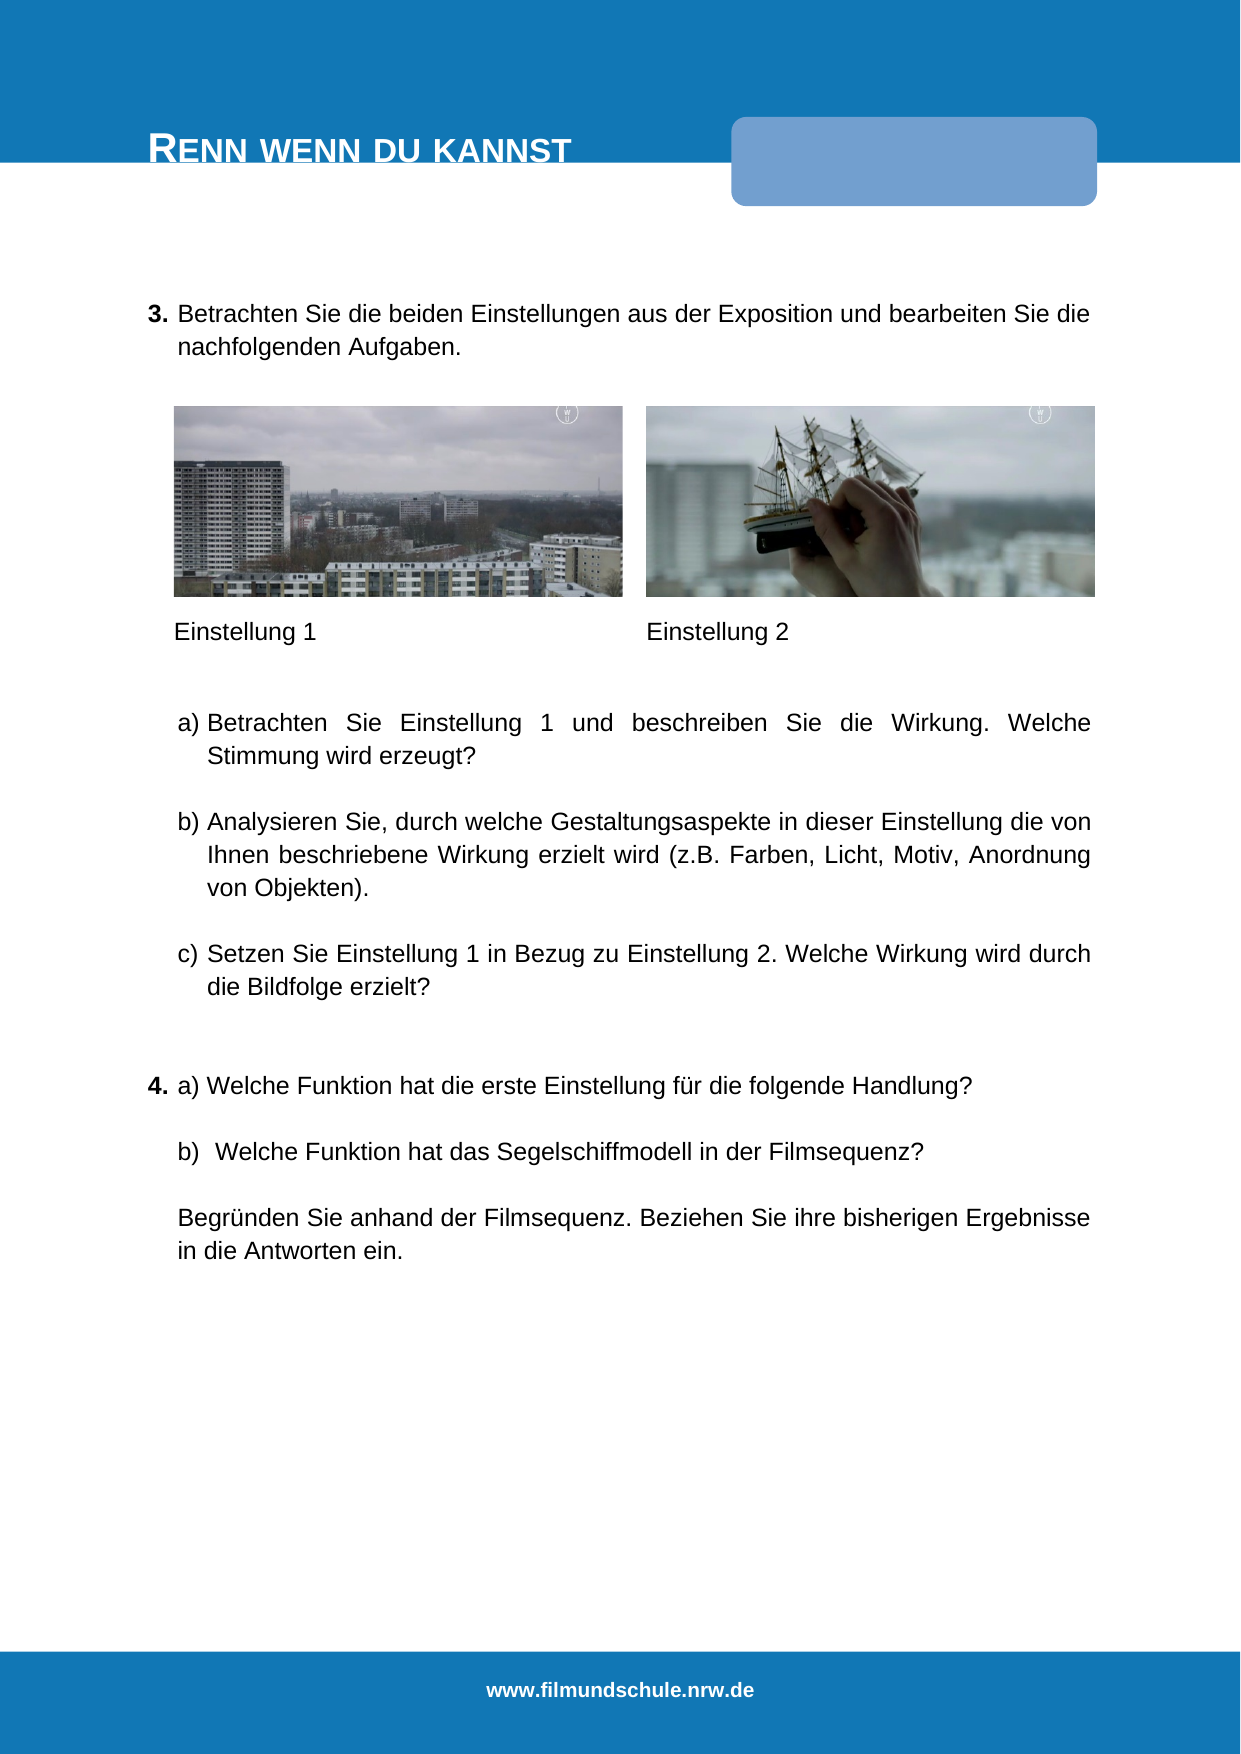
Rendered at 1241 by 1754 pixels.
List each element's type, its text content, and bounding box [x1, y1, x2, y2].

table_header [635, 398, 1107, 604]
list Betrachten Sie Einstellung 1 und beschreiben Sie die Wirkung. Welche Stimmung wird erzeugt? [177, 708, 1092, 769]
list Welche Funktion hat das Segelschiffmodell in der Filmsequenz? [177, 1137, 1092, 1166]
list a) Welche Funktion hat die erste Einstellung für die folgende Handlung? [148, 1071, 1092, 1099]
table_header [163, 398, 635, 604]
picture [646, 406, 1095, 597]
table_cell Einstellung 2 [635, 605, 1107, 674]
picture [173, 406, 623, 597]
list Analysieren Sie, durch welche Gestaltungsaspekte in dieser Einstellung die von Ihnen beschriebene Wirkung erzielt wird (z.B. Farben, Licht, Motiv, Anordnung von Objekten). [177, 807, 1092, 901]
table_cell Einstellung 1 [163, 605, 635, 674]
list Setzen Sie Einstellung 1 in Bezug zu Einstellung 2. Welche Wirkung wird durch die Bildfolge erzielt? [177, 939, 1092, 1001]
list Betrachten Sie die beiden Einstellungen aus der Exposition und bearbeiten Sie die nachfolgenden Aufgaben. [148, 299, 1092, 361]
text Begründen Sie anhand der Filmsequenz. Beziehen Sie ihre bisherigen Ergebnisse in die Antworten ein. [177, 1203, 1092, 1265]
